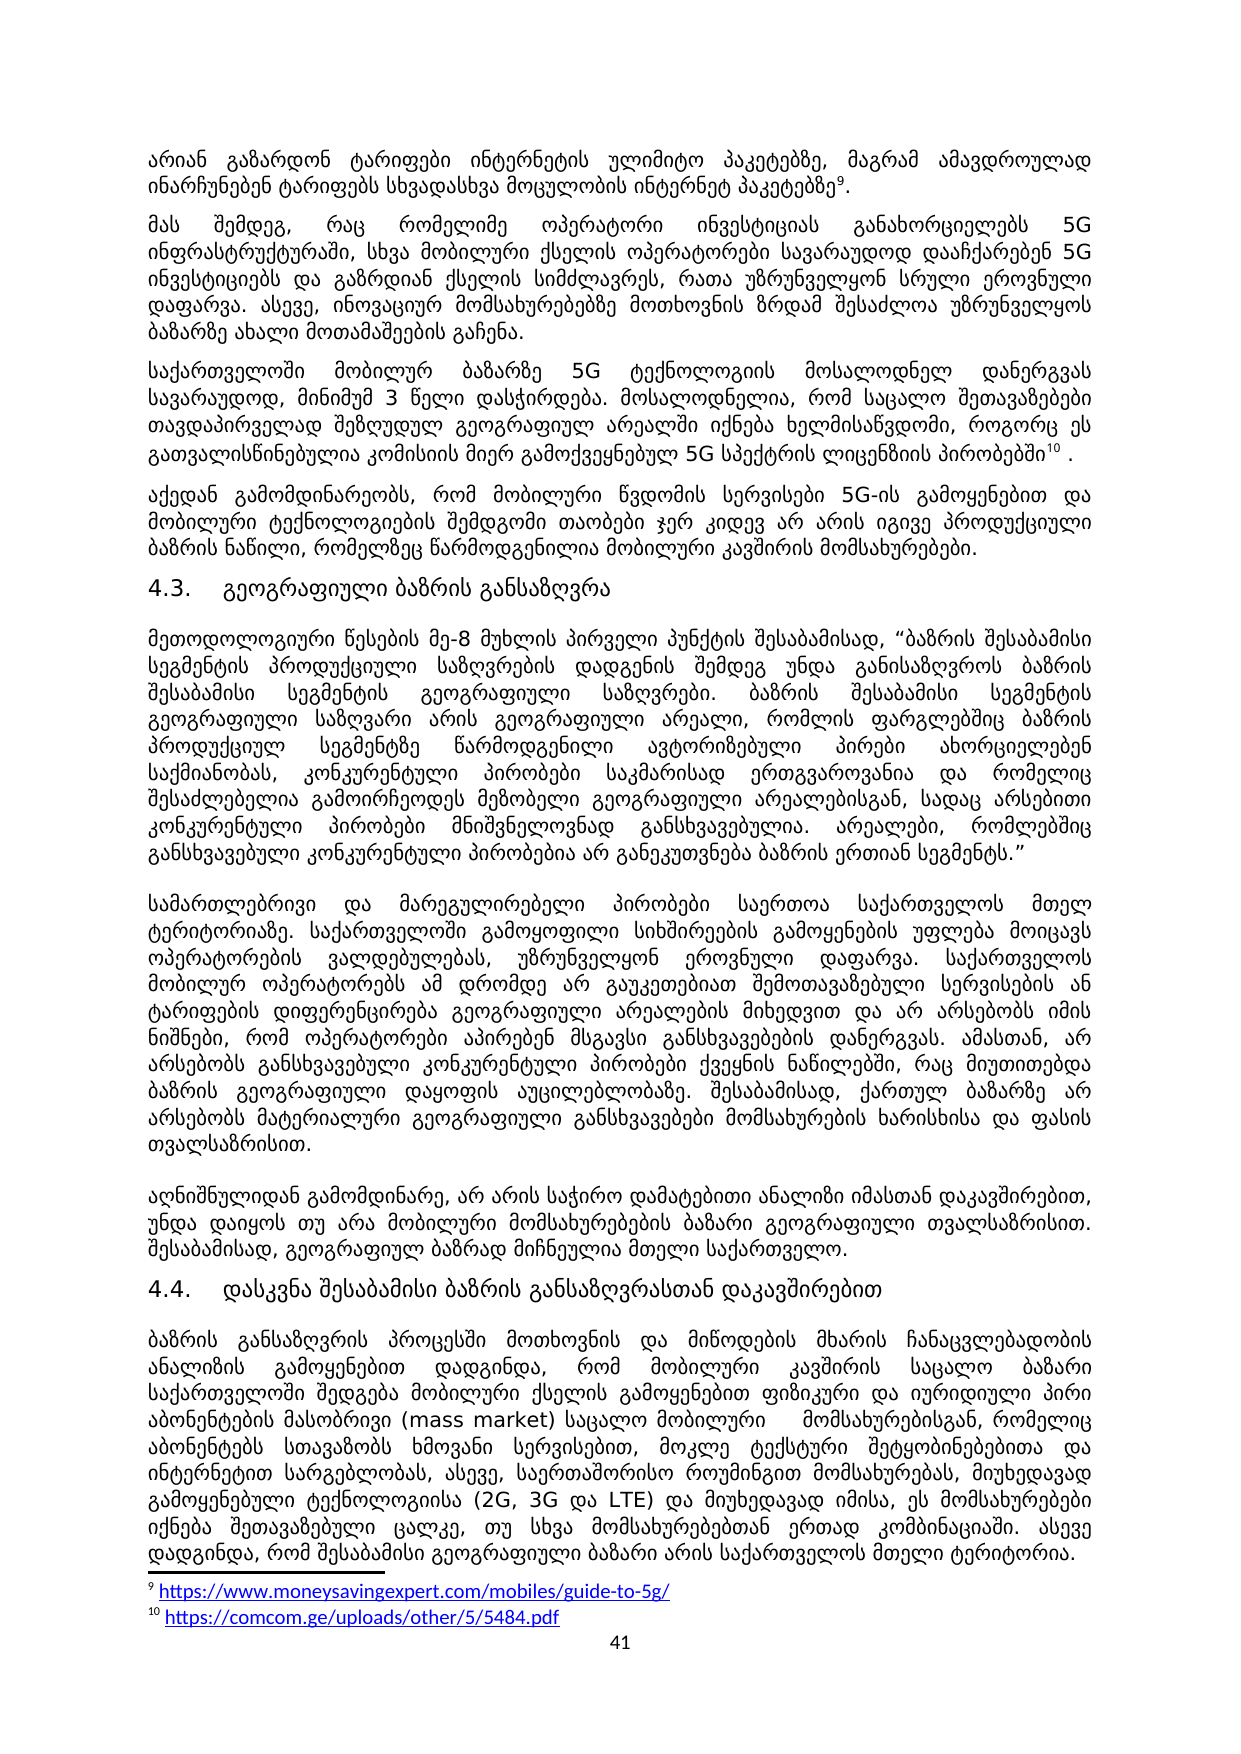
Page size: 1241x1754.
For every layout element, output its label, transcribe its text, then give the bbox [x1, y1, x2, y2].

text მას შემდეგ, რაც რომელიმე ოპერატორი ინვესტიციას განახორციელებს 5G ინფრასტრუქტურაში, სხვა მობილური ქსელის ოპერატორები სავარაუდოდ დააჩქარებენ 5G ინვესტიციებს და გაზრდიან ქსელის სიმძლავრეს, რათა უზრუნველყონ სრული ეროვნული დაფარვა. ასევე, ინოვაციურ მომსახურებებზე მოთხოვნის ზრდამ შესაძლოა უზრუნველყოს ბაზარზე ახალი მოთამაშეების გაჩენა. [148, 213, 1093, 344]
subtitle გეოგრაფიული ბაზრის განსაზღვრა [148, 576, 1093, 602]
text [148, 148, 1093, 198]
text საქართველოში მობილურ ბაზარზე 5G ტექნოლოგიის მოსალოდნელ დანერგვას სავარაუდოდ, მინიმუმ 3 წელი დასჭირდება. მოსალოდნელია, რომ საცალო შეთავაზებები თავდაპირველად შეზღუდულ გეოგრაფიულ არეალში იქნება ხელმისაწვდომი, როგორც ეს გათვალისწინებულია კომისიის მიერ გამოქვეყნებულ 5G სპექტრის ლიცენზიის პირობებში . [148, 359, 1093, 468]
text აღნიშნულიდან გამომდინარე, არ არის საჭირო დამატებითი ანალიზი იმასთან დაკავშირებით, უნდა დაიყოს თუ არა მობილური მომსახურებების ბაზარი გეოგრაფიული თვალსაზრისით. შესაბამისად, გეოგრაფიულ ბაზრად მიჩნეულია მთელი საქართველო. [148, 1184, 1093, 1261]
text ბაზრის განსაზღვრის პროცესში მოთხოვნის და მიწოდების მხარის ჩანაცვლებადობის ანალიზის გამოყენებით დადგინდა, რომ მობილური კავშირის საცალო ბაზარი საქართველოში შედგება მობილური ქსელის გამოყენებით ფიზიკური და იურიდიული პირი აბონენტების მასობრივი (mass market) საცალო მობილური მომსახურებისგან, რომელიც აბონენტებს სთავაზობს ხმოვანი სერვისებით, მოკლე ტექსტური შეტყობინებებითა და ინტერნეტით სარგებლობას, ასევე, საერთაშორისო როუმინგით მომსახურებას, მიუხედავად გამოყენებული ტექნოლოგიისა (2G, 3G და LTE) და მიუხედავად იმისა, ეს მომსახურებები იქნება შეთავაზებული ცალკე, თუ სხვა მომსახურებებთან ერთად კომბინაციაში. ასევე დადგინდა, რომ შესაბამისი გეოგრაფიული ბაზარი არის საქართველოს მთელი ტერიტორია. [148, 1328, 1093, 1566]
text სამართლებრივი და მარეგულირებელი პირობები საერთოა საქართველოს მთელ ტერიტორიაზე. საქართველოში გამოყოფილი სიხშირეების გამოყენების უფლება მოიცავს ოპერატორების ვალდებულებას, უზრუნველყონ ეროვნული დაფარვა. საქართველოს მობილურ ოპერატორებს ამ დრომდე არ გაუკეთებიათ შემოთავაზებული სერვისების ან ტარიფების დიფერენცირება გეოგრაფიული არეალების მიხედვით და არ არსებობს იმის ნიშნები, რომ ოპერატორები აპირებენ მსგავსი განსხვავებების დანერგვას. ამასთან, არ არსებობს განსხვავებული კონკურენტული პირობები ქვეყნის ნაწილებში, რაც მიუთითებდა ბაზრის გეოგრაფიული დაყოფის აუცილებლობაზე. შესაბამისად, ქართულ ბაზარზე არ არსებობს მატერიალური გეოგრაფიული განსხვავებები მომსახურების ხარისხისა და ფასის თვალსაზრისით. [148, 892, 1093, 1156]
text აქედან გამომდინარეობს, რომ მობილური წვდომის სერვისები 5G-ის გამოყენებით და მობილური ტექნოლოგიების შემდგომი თაობები ჯერ კიდევ არ არის იგივე პროდუქციული ბაზრის ნაწილი, რომელზეც წარმოდგენილია მობილური კავშირის მომსახურებები. [148, 483, 1093, 561]
text მეთოდოლოგიური წესების მე-8 მუხლის პირველი პუნქტის შესაბამისად, “ბაზრის შესაბამისი სეგმენტის პროდუქციული საზღვრების დადგენის შემდეგ უნდა განისაზღვროს ბაზრის შესაბამისი სეგმენტის გეოგრაფიული საზღვრები. ბაზრის შესაბამისი სეგმენტის გეოგრაფიული საზღვარი არის გეოგრაფიული არეალი, რომლის ფარგლებშიც ბაზრის პროდუქციულ სეგმენტზე წარმოდგენილი ავტორიზებული პირები ახორციელებენ საქმიანობას, კონკურენტული პირობები საკმარისად ერთგვაროვანია და რომელიც შესაძლებელია გამოირჩეოდეს მეზობელი გეოგრაფიული არეალებისგან, სადაც არსებითი კონკურენტული პირობები მნიშვნელოვნად განსხვავებულია. არეალები, რომლებშიც განსხვავებული კონკურენტული პირობებია არ განეკუთვნება ბაზრის ერთიან სეგმენტს.” [148, 627, 1093, 865]
subtitle დასკვნა შესაბამისი ბაზრის განსაზღვრასთან დაკავშირებით [148, 1276, 1093, 1303]
